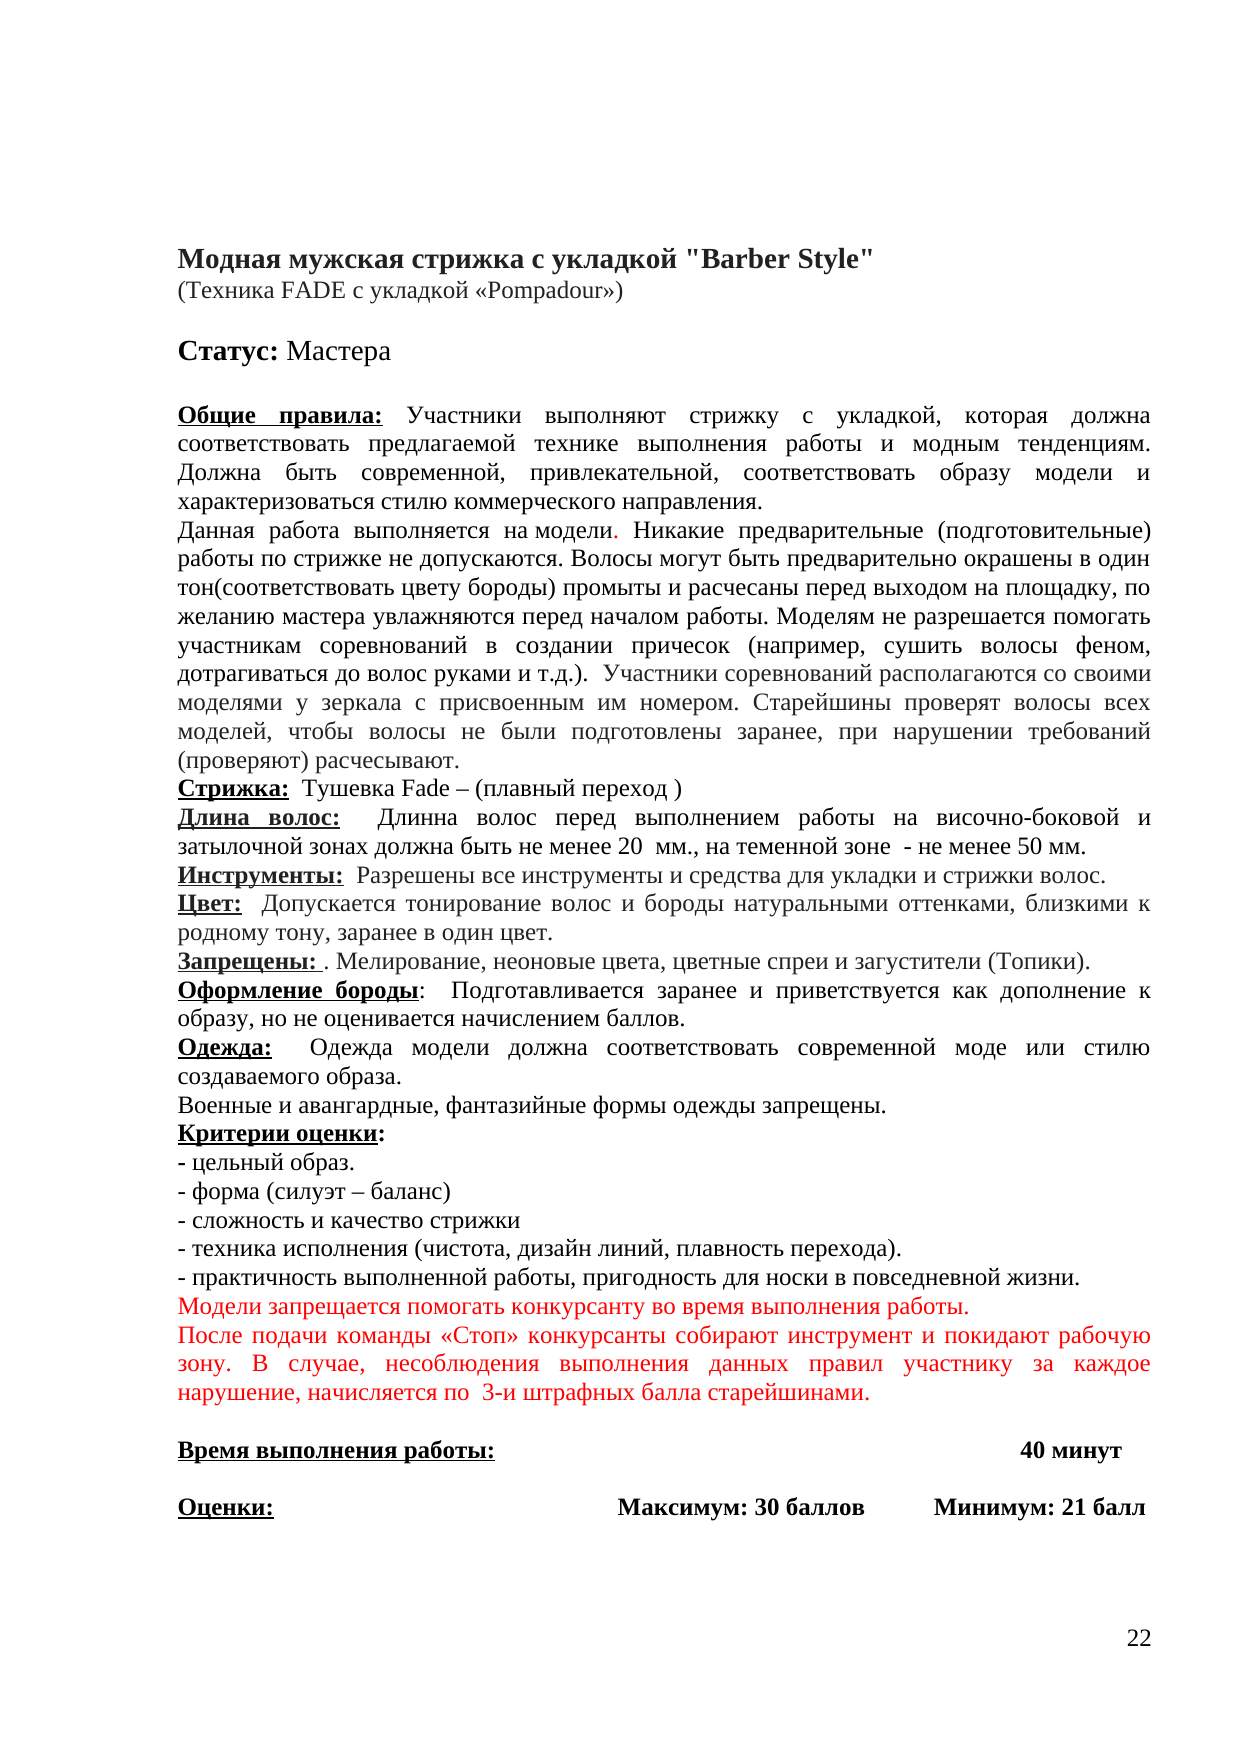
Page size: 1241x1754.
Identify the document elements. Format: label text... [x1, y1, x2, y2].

text - практичность выполненной работы, пригодность для носки в повседневной жизни. [177, 1262, 1152, 1291]
text Военные и авангардные, фантазийные формы одежды запрещены. [177, 1090, 1152, 1118]
text - сложность и качество стрижки [177, 1205, 1152, 1233]
text Запрещены: . Мелирование, неоновые цвета, цветные спреи и загустители (Топики). [177, 946, 1152, 975]
text Данная работа выполняется на модели. Никакие предварительные (подготовительные) работы по стрижке не допускаются. Волосы могут быть предварительно окрашены в один тон(соответствовать цвету бороды) промыты и расчесаны перед выходом на площадку, по желанию мастера увлажняются перед началом работы. Моделям не разрешается помогать участникам соревнований в создании причесок (например, сушить волосы феном, дотрагиваться до волос руками и т.д.). Участники соревнований располагаются со своими моделями у зеркала с присвоенным им номером. Старейшины проверят волосы всех моделей, чтобы волосы не были подготовлены заранее, при нарушении требований (проверяют) расчесывают. [177, 515, 1152, 773]
text Модели запрещается помогать конкурсанту во время выполнения работы. [177, 1291, 1152, 1320]
text Время выполнения работы: 40 минут [177, 1435, 1152, 1463]
text - форма (силуэт – баланс) [177, 1176, 1152, 1205]
text После подачи команды «Стоп» конкурсанты собирают инструмент и покидают рабочую зону. В случае, несоблюдения выполнения данных правил участнику за каждое нарушение, начисляется по 3-и штрафных балла старейшинами. [177, 1320, 1152, 1406]
text (Техника FADE c укладкой «Pompadour») [177, 275, 1152, 304]
text Длина волос: Длинна волос перед выполнением работы на височно-боковой и затылочной зонах должна быть не менее 20 мм., на теменной зоне - не менее 50 мм. [177, 802, 1152, 860]
text Оценки: Максимум: 30 баллов Минимум: 21 балл [177, 1492, 1152, 1521]
text Одежда: Одежда модели должна соответствовать современной моде или стилю создаваемого образа. [177, 1032, 1152, 1090]
text Критерии оценки: [177, 1118, 1152, 1147]
text Статус: Мастера [177, 333, 1152, 366]
text Оформление бороды: Подготавливается заранее и приветствуется как дополнение к образу, но не оценивается начислением баллов. [177, 975, 1152, 1032]
text Цвет: Допускается тонирование волос и бороды натуральными оттенками, близкими к родному тону, заранее в один цвет. [177, 888, 1152, 946]
text Общие правила: Участники выполняют стрижку с укладкой, которая должна соответствовать предлагаемой технике выполнения работы и модным тенденциям. Должна быть современной, привлекательной, соответствовать образу модели и характеризоваться стилю коммерческого направления. [177, 366, 1152, 515]
text - техника исполнения (чистота, дизайн линий, плавность перехода). [177, 1233, 1152, 1262]
text Модная мужская стрижка с укладкой "Barber Style" [177, 242, 1152, 275]
text Инструменты: Разрешены все инструменты и средства для укладки и стрижки волос. [177, 860, 1152, 888]
text - цельный образ. [177, 1147, 1152, 1176]
text Стрижка: Тушевка Fade – (плавный переход ) [177, 773, 1152, 802]
